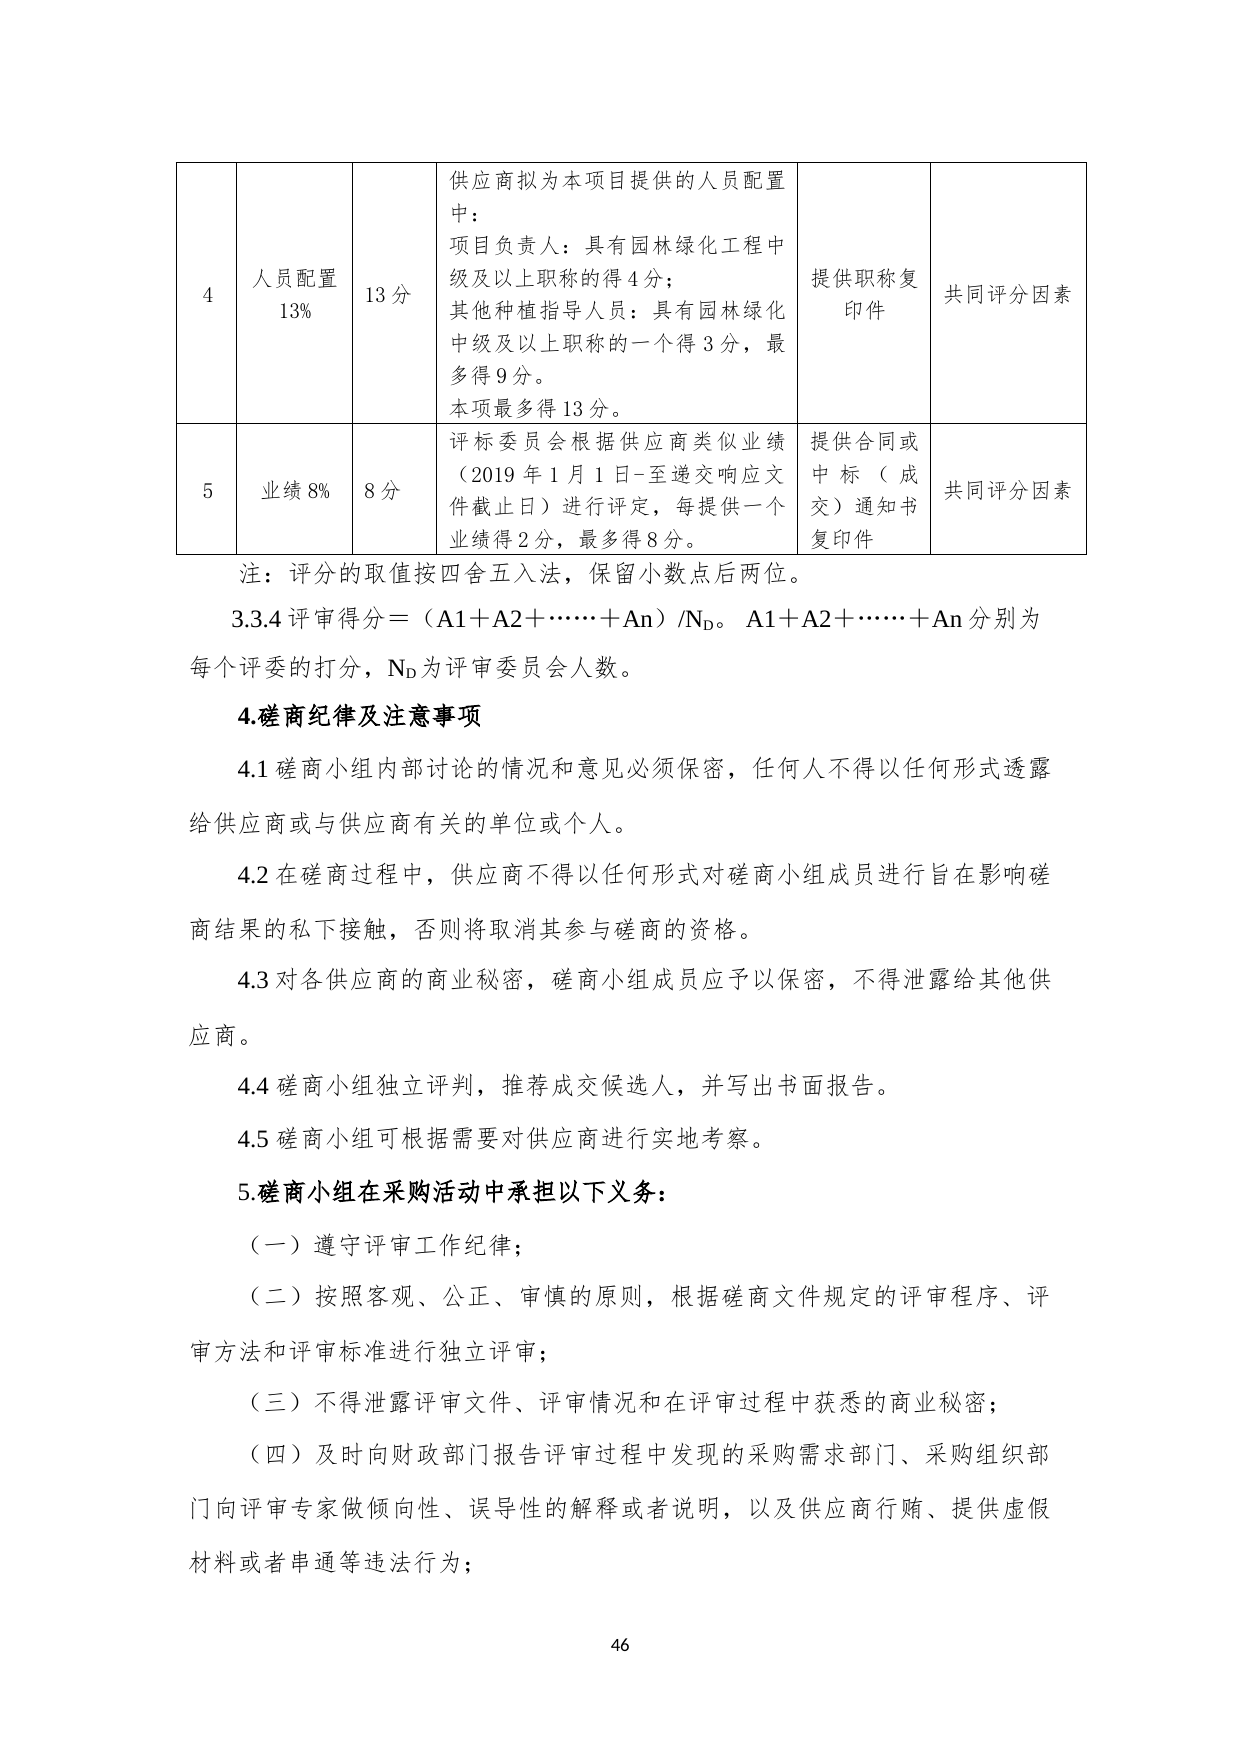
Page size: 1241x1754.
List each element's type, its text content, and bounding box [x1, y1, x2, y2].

table_cell 人员配置13% [237, 163, 352, 423]
table_cell 5 [177, 424, 236, 554]
text 5.磋商小组在采购活动中承担以下义务： [187, 1174, 1053, 1207]
text 4.磋商纪律及注意事项 [187, 698, 1053, 731]
text 4.1磋商小组内部讨论的情况和意见必须保密，任何人不得以任何形式透露给供应商或与供应商有关的单位或个人。 [187, 751, 1053, 838]
text 4.2在磋商过程中，供应商不得以任何形式对磋商小组成员进行旨在影响磋商结果的私下接触，否则将取消其参与磋商的资格。 [187, 857, 1053, 944]
table_cell 提供职称复印件 [798, 163, 930, 423]
table_cell 提供合同或中标（成交）通知书复印件 [798, 424, 930, 554]
table_cell 共同评分因素 [931, 424, 1086, 554]
text 3.3.4评审得分＝（A1＋A2＋……＋An）/ND。 A1＋A2＋……＋An分别为每个评委的打分，ND为评审委员会人数。 [187, 602, 1053, 683]
table_cell 共同评分因素 [931, 163, 1086, 423]
text 注：评分的取值按四舍五入法，保留小数点后两位。 [187, 555, 1053, 588]
text （一）遵守评审工作纪律； [187, 1227, 1053, 1259]
text 4.4 磋商小组独立评判，推荐成交候选人，并写出书面报告。 [187, 1069, 1053, 1101]
table_cell 业绩8% [237, 424, 352, 554]
table_cell 13分 [353, 163, 436, 423]
table_cell 评标委员会根据供应商类似业绩（2019年1月1日-至递交响应文件截止日）进行评定，每提供一个业绩得2分，最多得8分。 [437, 424, 797, 554]
text 4.5 磋商小组可根据需要对供应商进行实地考察。 [187, 1121, 1053, 1154]
table_cell 供应商拟为本项目提供的人员配置中： 项目负责人：具有园林绿化工程中级及以上职称的得4分； 其他种植指导人员：具有园林绿化中级及以上职称的一个得3分，最多得9分。 本项最多得13分。 [437, 163, 797, 423]
text 4.3对各供应商的商业秘密，磋商小组成员应予以保密，不得泄露给其他供应商。 [187, 963, 1053, 1049]
table_cell 8分 [353, 424, 436, 554]
text （三）不得泄露评审文件、评审情况和在评审过程中获悉的商业秘密； [187, 1384, 1053, 1417]
text （四）及时向财政部门报告评审过程中发现的采购需求部门、采购组织部门向评审专家做倾向性、误导性的解释或者说明，以及供应商行贿、提供虚假材料或者串通等违法行为； [187, 1436, 1053, 1577]
table_cell 4 [177, 163, 236, 423]
text （二）按照客观、公正、审慎的原则，根据磋商文件规定的评审程序、评审方法和评审标准进行独立评审； [187, 1279, 1053, 1365]
